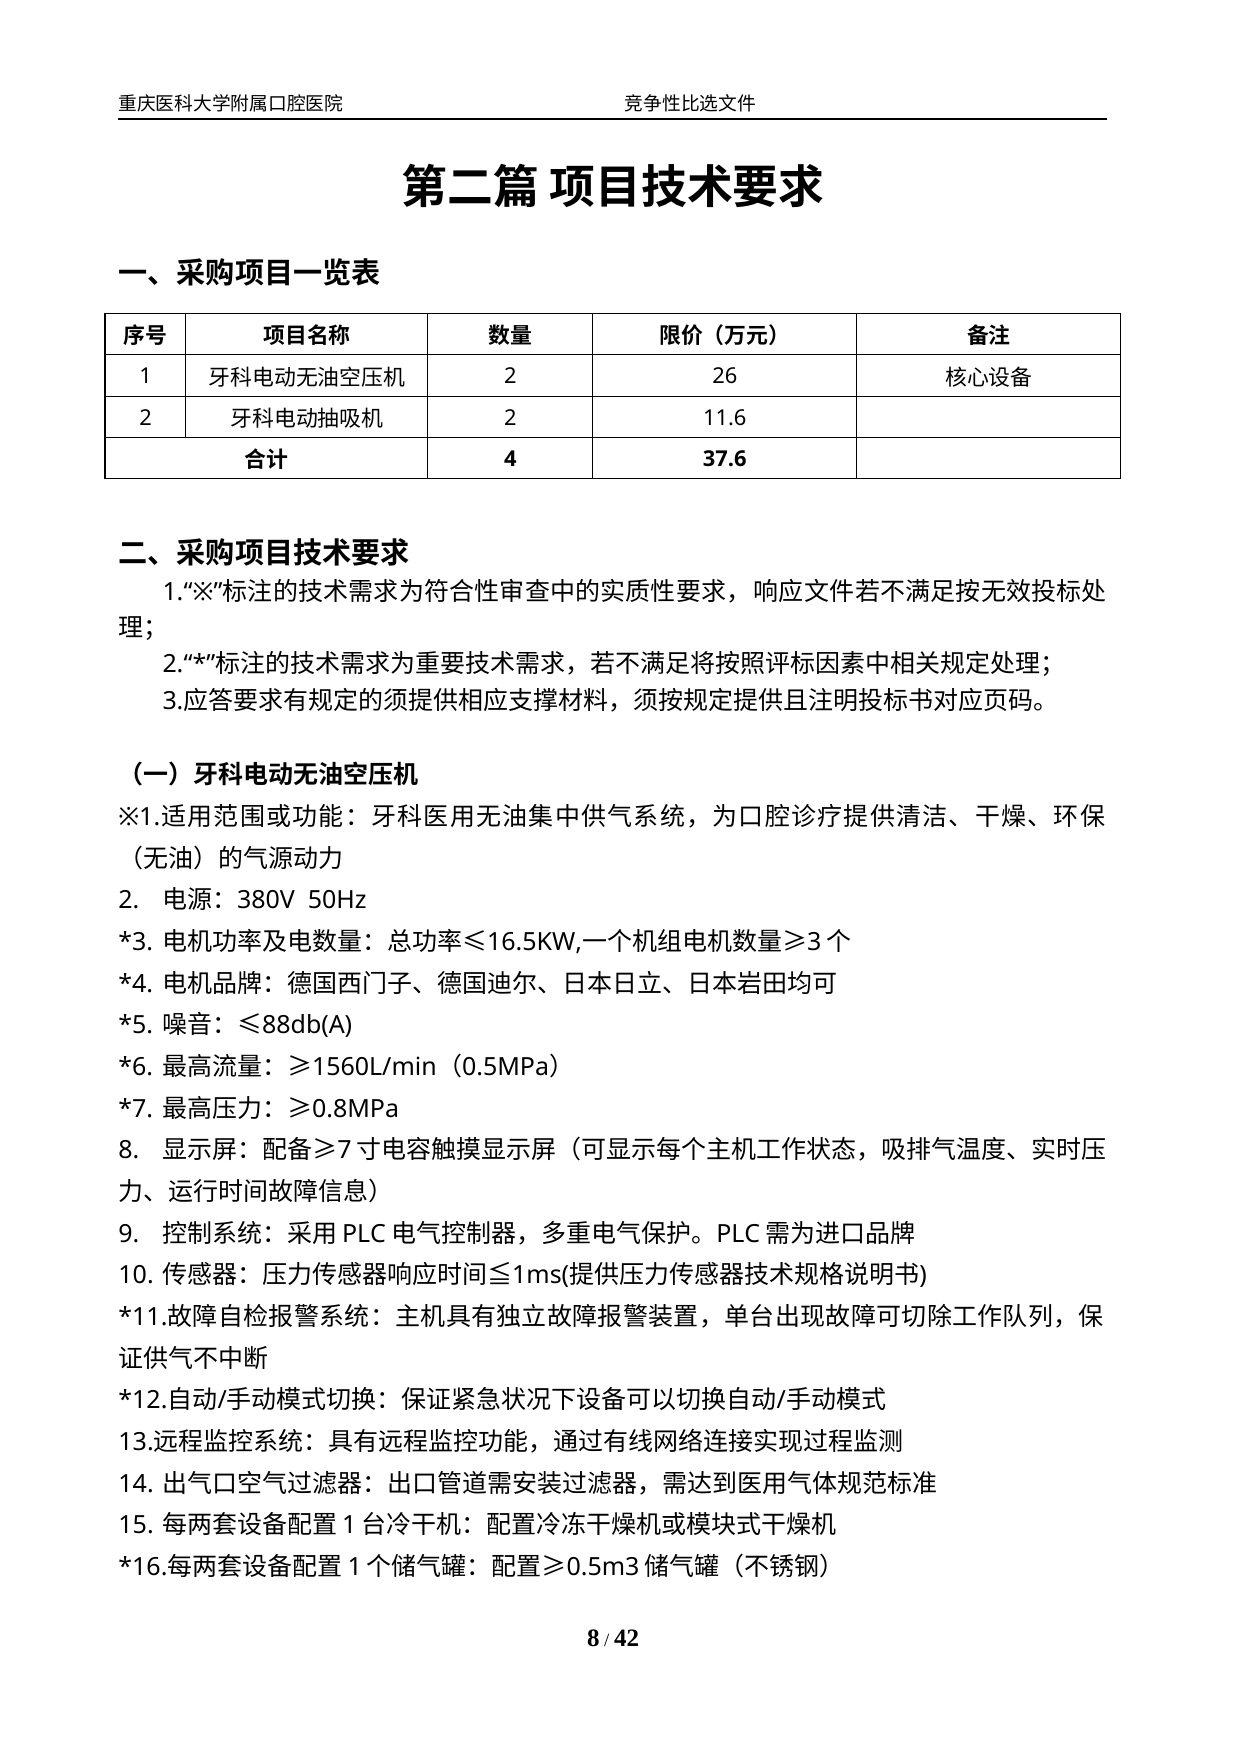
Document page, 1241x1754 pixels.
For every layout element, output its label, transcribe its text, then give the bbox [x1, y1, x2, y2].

table_cell 1 [106, 355, 185, 396]
table_cell 核心设备 [857, 355, 1120, 396]
text *6. 最高流量：≥1560L/min（0.5MPa） [118, 1042, 1107, 1084]
table_cell 合计 [106, 438, 427, 478]
table_header 序号 [106, 314, 185, 354]
table_cell 牙科电动无油空压机 [186, 355, 427, 396]
table_cell [857, 397, 1120, 437]
text （一）牙科电动无油空压机 [118, 750, 1107, 792]
text ※1.适用范围或功能：牙科医用无油集中供气系统，为口腔诊疗提供清洁、干燥、环保（无油）的气源动力 [118, 792, 1107, 875]
text *16.每两套设备配置1个储气罐：配置≥0.5m3储气罐（不锈钢） [118, 1542, 1107, 1584]
text *7. 最高压力：≥0.8MPa [118, 1084, 1107, 1125]
text 9. 控制系统：采用PLC电气控制器，多重电气保护。PLC需为进口品牌 [118, 1209, 1107, 1250]
subtitle 第二篇 项目技术要求 [118, 150, 1107, 216]
text 15. 每两套设备配置1台冷干机：配置冷冻干燥机或模块式干燥机 [118, 1500, 1107, 1542]
table_cell 26 [593, 355, 856, 396]
text 2. 电源：380V 50Hz [118, 875, 1107, 917]
text 14. 出气口空气过滤器：出口管道需安装过滤器，需达到医用气体规范标准 [118, 1459, 1107, 1500]
table_cell 2 [106, 397, 185, 437]
text 1.“※”标注的技术需求为符合性审查中的实质性要求，响应文件若不满足按无效投标处理； [118, 571, 1107, 644]
subtitle 一、采购项目一览表 [118, 249, 1107, 292]
table_header 项目名称 [186, 314, 427, 354]
table_header 限价（万元） [593, 314, 856, 354]
text *12.自动/手动模式切换：保证紧急状况下设备可以切换自动/手动模式 [118, 1375, 1107, 1417]
subtitle 采购项目技术要求 [118, 530, 1107, 571]
table_header 数量 [428, 314, 592, 354]
table_cell 牙科电动抽吸机 [186, 397, 427, 437]
table_cell 2 [428, 355, 592, 396]
table_header 备注 [857, 314, 1120, 354]
table_cell 2 [428, 397, 592, 437]
text 13.远程监控系统：具有远程监控功能，通过有线网络连接实现过程监测 [118, 1417, 1107, 1459]
table_cell 4 [428, 438, 592, 478]
text 10. 传感器：压力传感器响应时间≦1ms(提供压力传感器技术规格说明书) [118, 1250, 1107, 1292]
text *11.故障自检报警系统：主机具有独立故障报警装置，单台出现故障可切除工作队列，保证供气不中断 [118, 1292, 1107, 1375]
table_cell [857, 438, 1120, 478]
text 8. 显示屏：配备≥7寸电容触摸显示屏（可显示每个主机工作状态，吸排气温度、实时压力、运行时间故障信息） [118, 1125, 1107, 1209]
text *5. 噪音：≤88db(A) [118, 1000, 1107, 1042]
table_cell 37.6 [593, 438, 856, 478]
text *4. 电机品牌：德国西门子、德国迪尔、日本日立、日本岩田均可 [118, 959, 1107, 1000]
text 3.应答要求有规定的须提供相应支撑材料，须按规定提供且注明投标书对应页码。 [118, 680, 1107, 716]
text 2.“*”标注的技术需求为重要技术需求，若不满足将按照评标因素中相关规定处理； [118, 644, 1107, 680]
text *3. 电机功率及电数量：总功率≤16.5KW,一个机组电机数量≥3个 [118, 917, 1107, 959]
table_cell 11.6 [593, 397, 856, 437]
